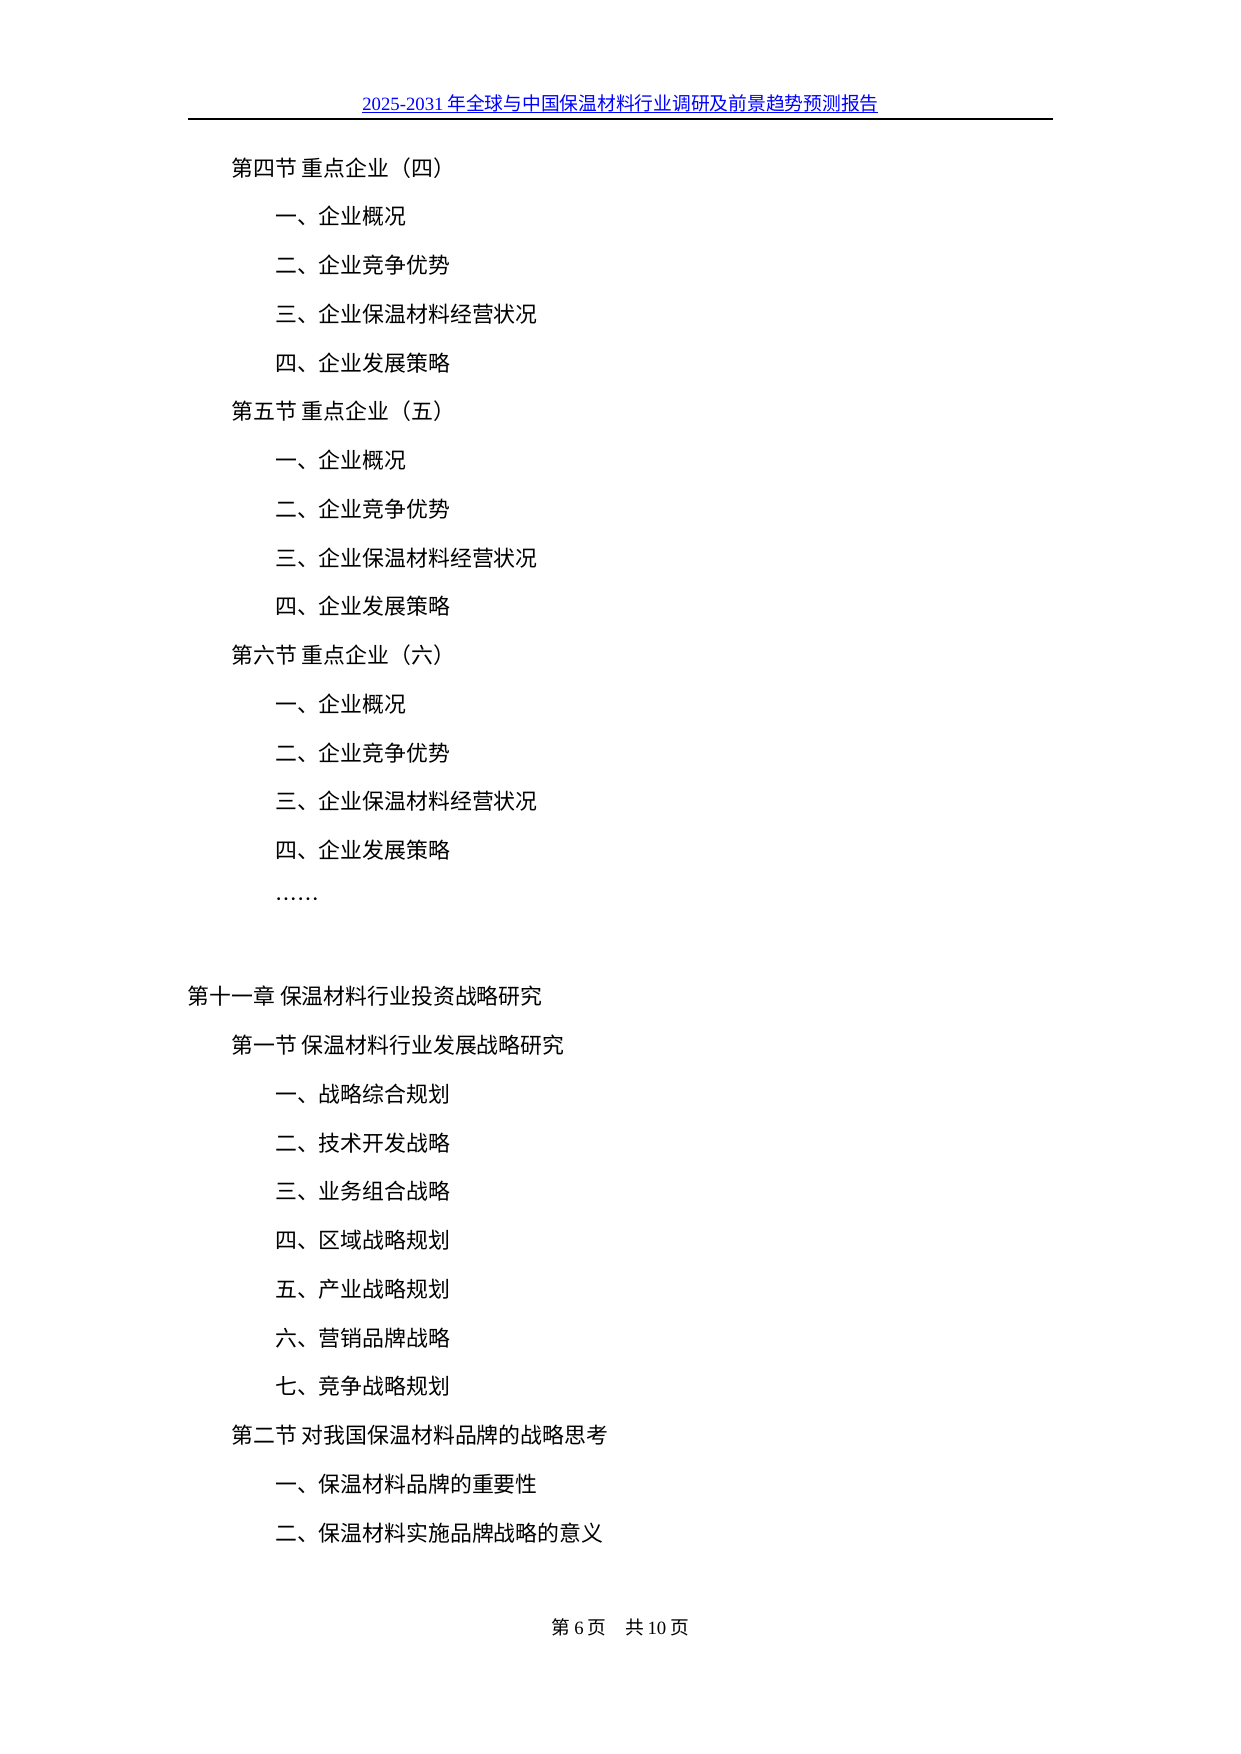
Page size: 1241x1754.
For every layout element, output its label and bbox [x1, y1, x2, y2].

text [187, 150, 1053, 1548]
